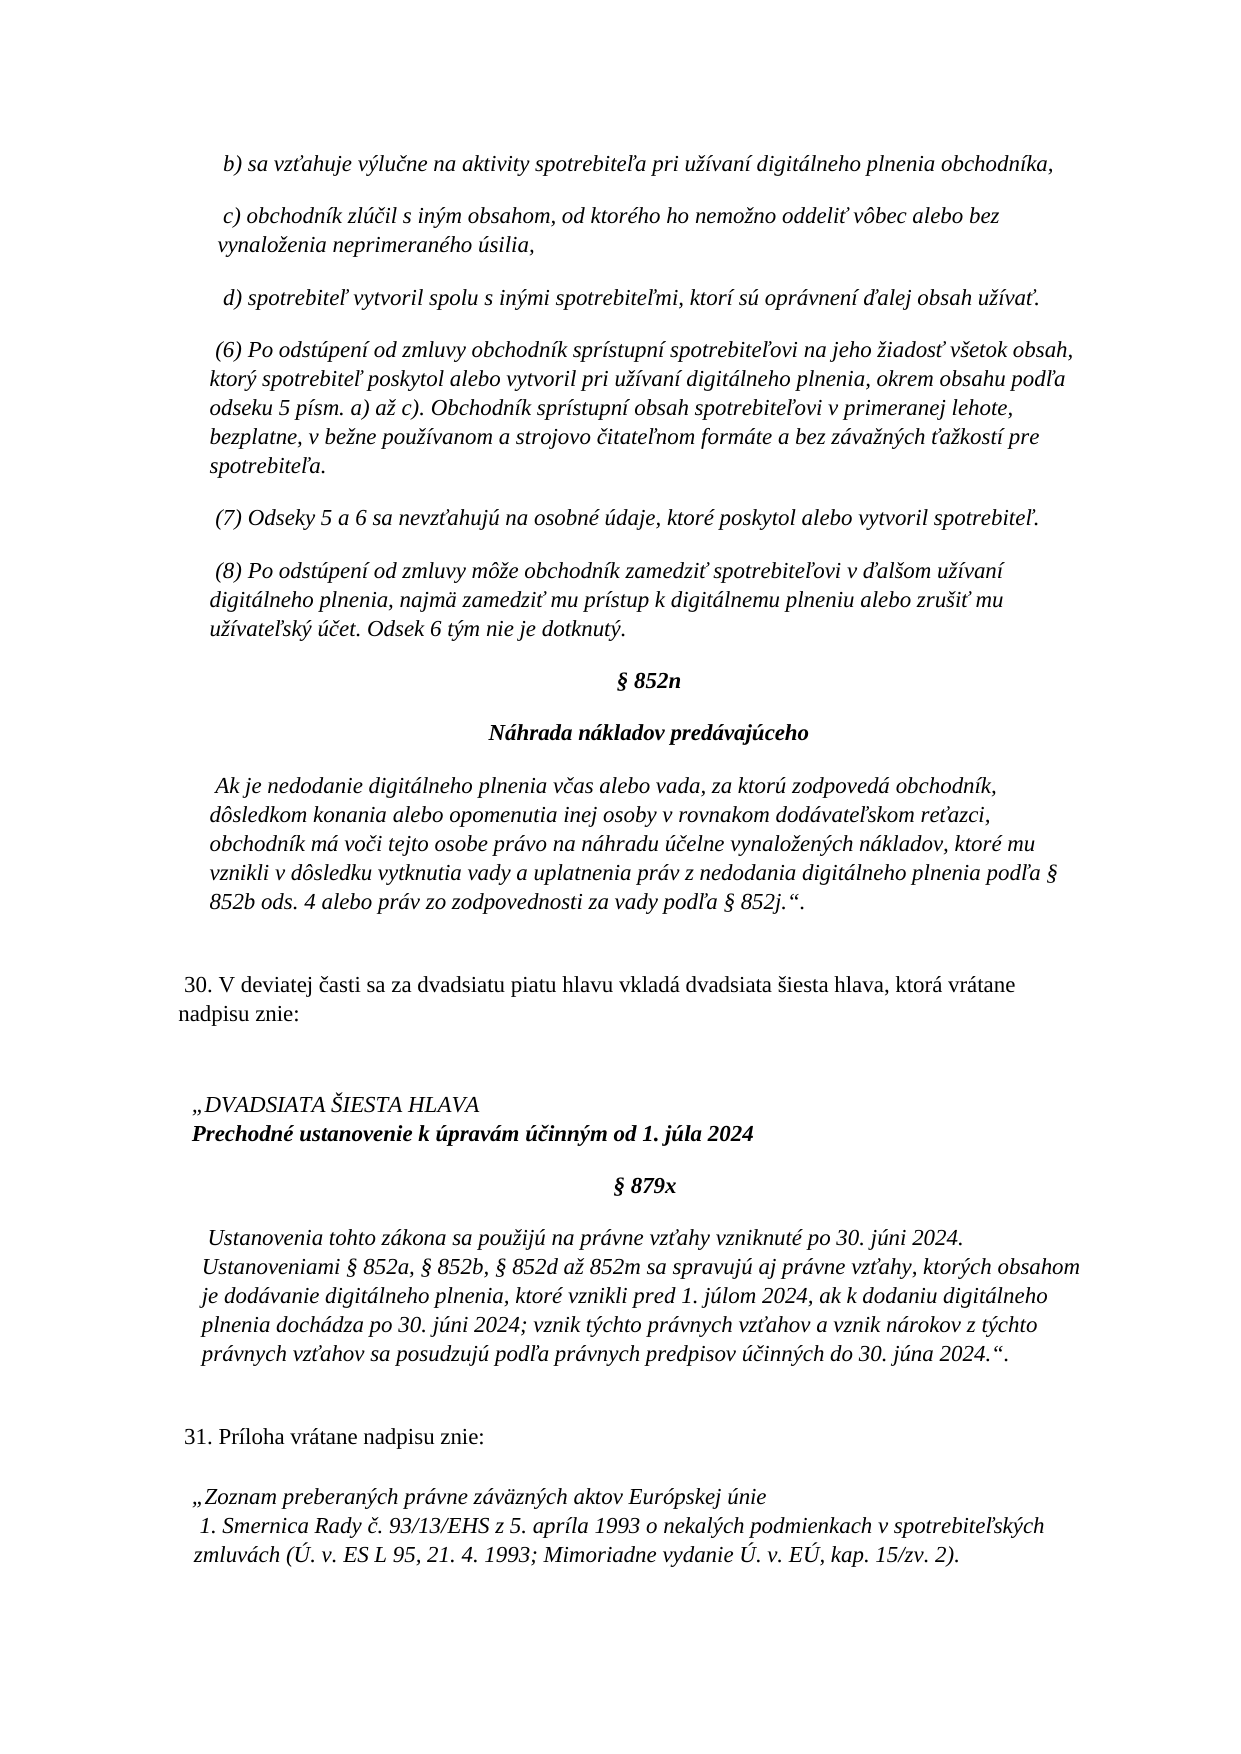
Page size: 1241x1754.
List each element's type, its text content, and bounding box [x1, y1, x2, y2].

text (6) Po odstúpení od zmluvy obchodník sprístupní spotrebiteľovi na jeho žiadosť všetok obsah, ktorý spotrebiteľ poskytol alebo vytvoril pri užívaní digitálneho plnenia, okrem obsahu podľa odseku 5 písm. a) až c). Obchodník sprístupní obsah spotrebiteľovi v primeranej lehote, bezplatne, v bežne používanom a strojovo čitateľnom formáte a bez závažných ťažkostí pre spotrebiteľa. [209, 336, 1090, 478]
text c) obchodník zlúčil s iným obsahom, od ktorého ho nemožno oddeliť vôbec alebo bez vynaloženia neprimeraného úsilia, [217, 202, 1090, 258]
text Ak je nedodanie digitálneho plnenia včas alebo vada, za ktorú zodpovedá obchodník, dôsledkom konania alebo opomenutia inej osoby v rovnakom dodávateľskom reťazci, obchodník má voči tejto osobe právo na náhradu účelne vynaložených nákladov, ktoré mu vznikli v dôsledku vytknutia vady a uplatnenia práv z nedodania digitálneho plnenia podľa § 852b ods. 4 alebo práv zo zodpovednosti za vady podľa § 852j.“. [209, 772, 1090, 914]
text b) sa vzťahuje výlučne na aktivity spotrebiteľa pri užívaní digitálneho plnenia obchodníka, [217, 150, 1090, 176]
text 30. V deviatej časti sa za dvadsiatu piatu hlavu vkladá dvadsiata šiesta hlava, ktorá vrátane nadpisu znie: [178, 971, 1090, 1026]
text Ustanovenia tohto zákona sa použijú na právne vzťahy vzniknuté po 30. júni 2024. Ustanoveniami § 852a, § 852b, § 852d až 852m sa spravujú aj právne vzťahy, ktorých obsahom je dodávanie digitálneho plnenia, ktoré vznikli pred 1. júlom 2024, ak k dodaniu digitálneho plnenia dochádza po 30. júni 2024; vznik týchto právnych vzťahov a vznik nárokov z týchto právnych vzťahov sa posudzujú podľa právnych predpisov účinných do 30. júna 2024.“. [202, 1224, 1090, 1367]
text 31. Príloha vrátane nadpisu znie: [178, 1423, 1090, 1450]
text d) spotrebiteľ vytvoril spolu s inými spotrebiteľmi, ktorí sú oprávnení ďalej obsah užívať. [217, 284, 1090, 310]
text (7) Odseky 5 a 6 sa nevzťahujú na osobné údaje, ktoré poskytol alebo vytvoril spotrebiteľ. [209, 504, 1090, 531]
text Prechodné ustanovenie k úpravám účinným od 1. júla 2024 [186, 1120, 1090, 1146]
text § 852n [202, 667, 1090, 693]
text 1. Smernica Rady č. 93/13/EHS z 5. apríla 1993 o nekalých podmienkach v spotrebiteľských zmluvách (Ú. v. ES L 95, 21. 4. 1993; Mimoriadne vydanie Ú. v. EÚ, kap. 15/zv. 2). [194, 1512, 1090, 1567]
text „DVADSIATA ŠIESTA HLAVA [186, 1091, 1090, 1117]
text (8) Po odstúpení od zmluvy môže obchodník zamedziť spotrebiteľovi v ďalšom užívaní digitálneho plnenia, najmä zamedziť mu prístup k digitálnemu plneniu alebo zrušiť mu užívateľský účet. Odsek 6 tým nie je dotknutý. [209, 557, 1090, 641]
text § 879x [194, 1172, 1090, 1198]
text Náhrada nákladov predávajúceho [202, 719, 1090, 746]
text „Zoznam preberaných právne záväzných aktov Európskej únie [186, 1483, 1090, 1509]
